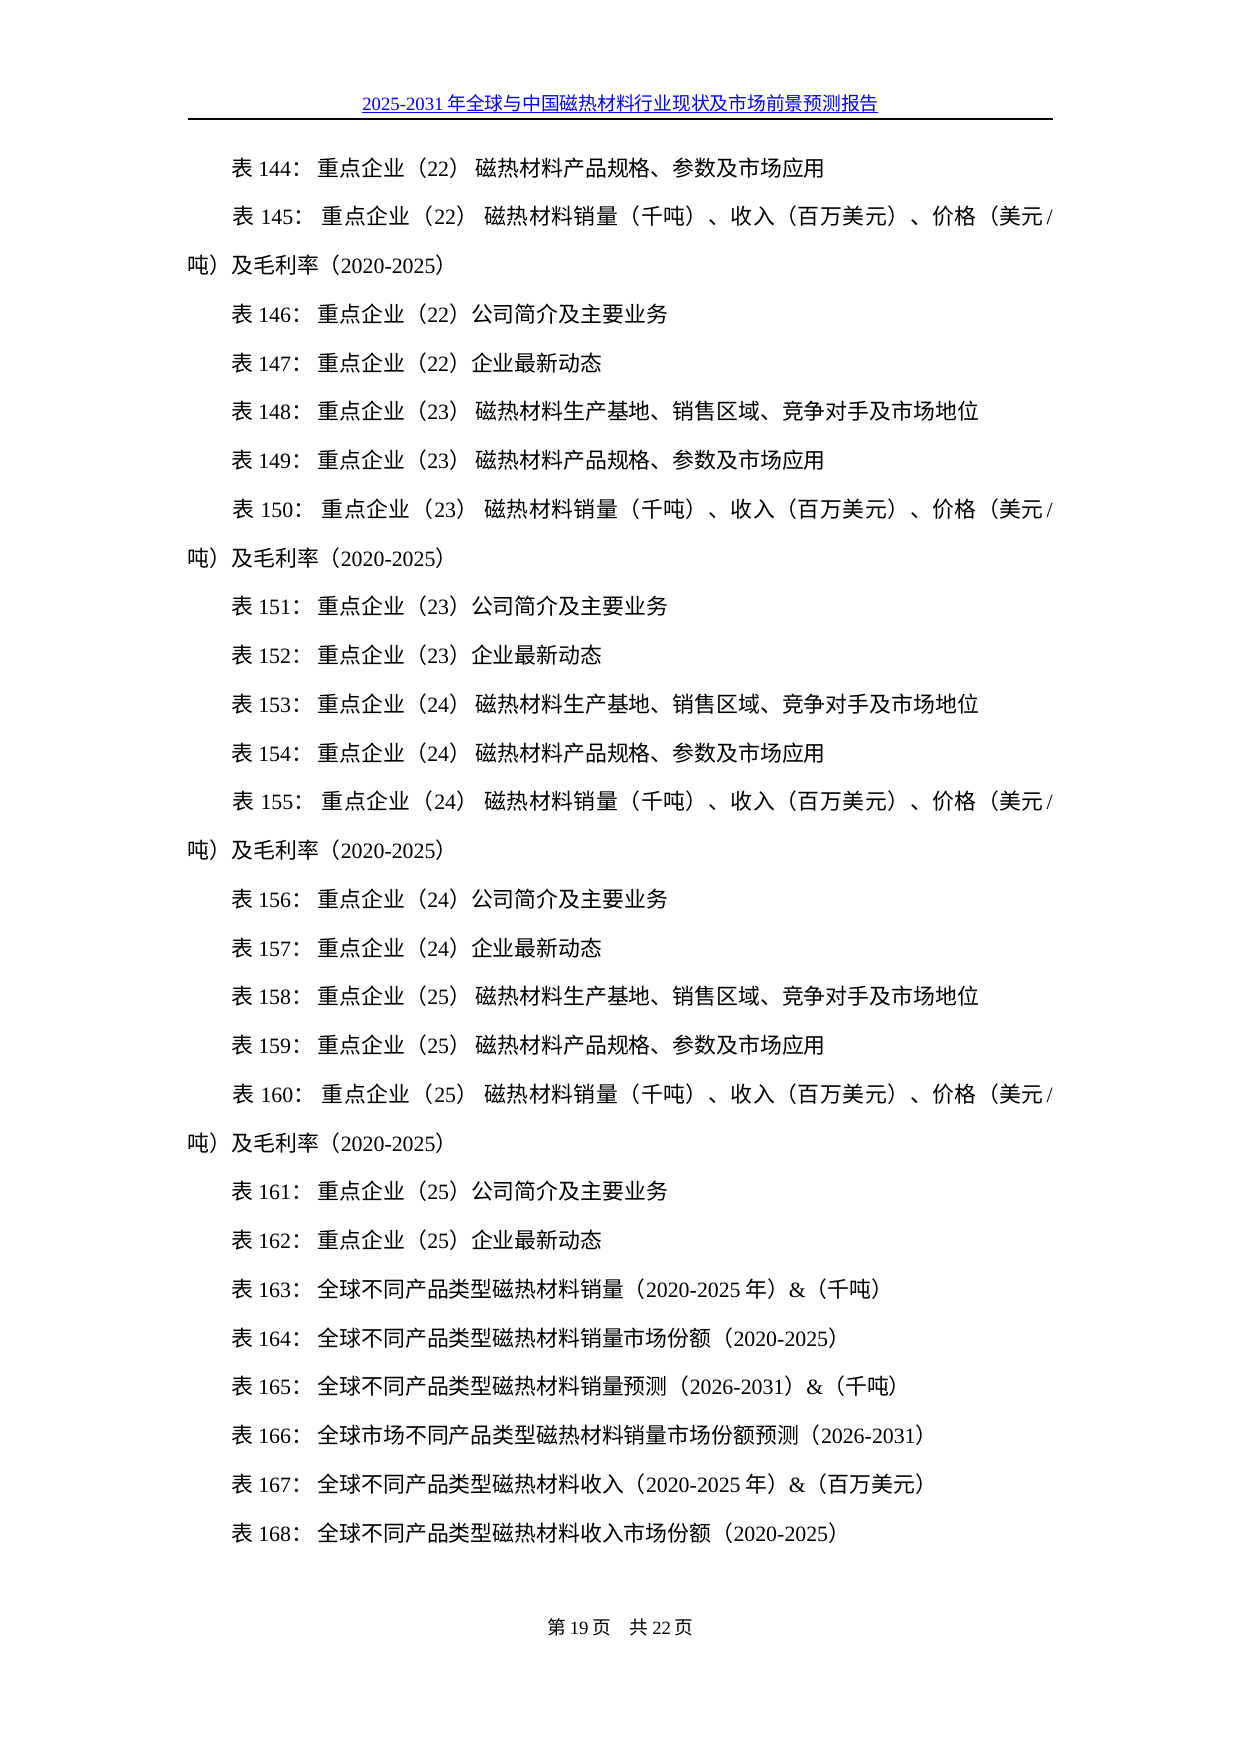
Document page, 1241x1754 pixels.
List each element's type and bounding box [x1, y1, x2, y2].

text [187, 150, 1053, 1548]
